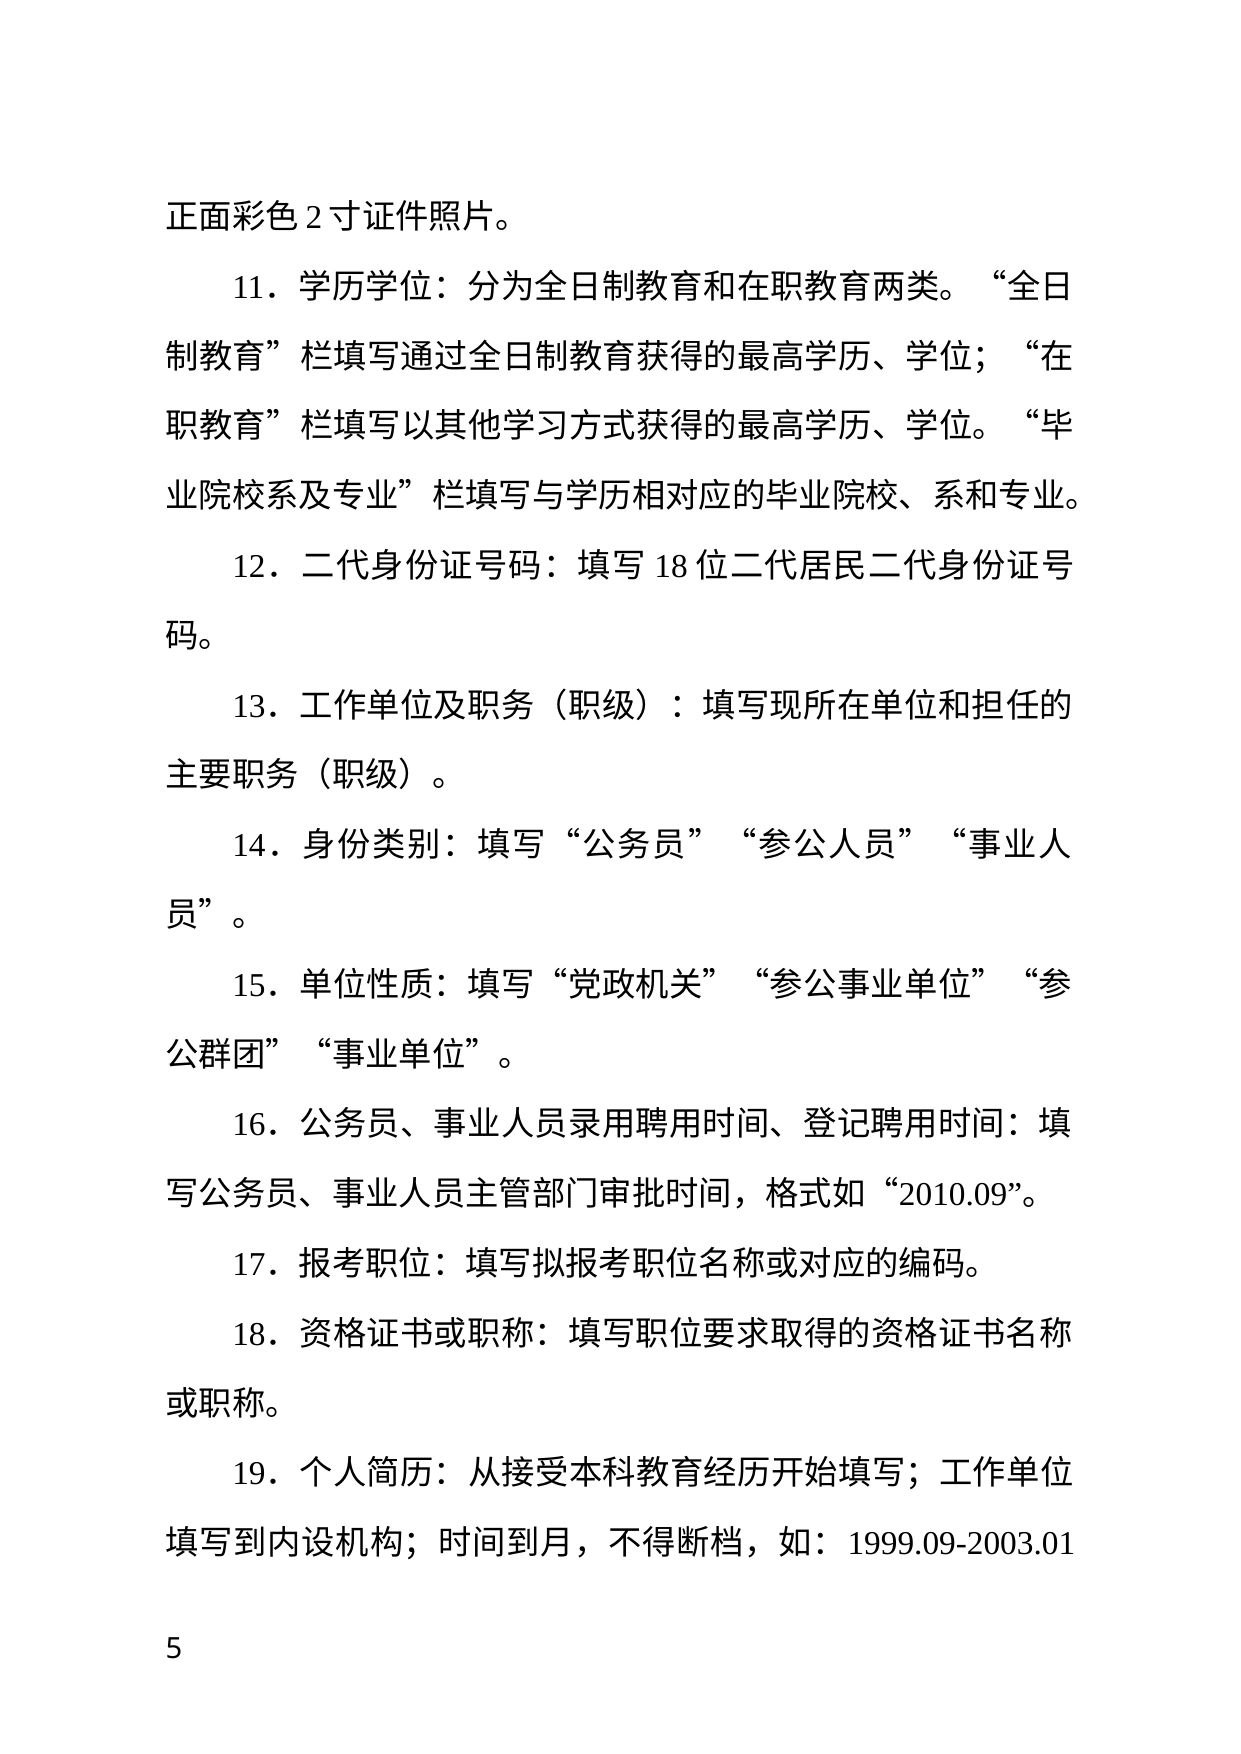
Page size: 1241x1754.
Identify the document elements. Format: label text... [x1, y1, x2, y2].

text 17．报考职位：填写拟报考职位名称或对应的编码。 [165, 1226, 1075, 1296]
text 14．身份类别：填写“公务员”“参公人员”“事业人员”。 [165, 807, 1075, 947]
text 12．二代身份证号码：填写18位二代居民二代身份证号码。 [165, 528, 1075, 668]
text 11．学历学位：分为全日制教育和在职教育两类。“全日制教育”栏填写通过全日制教育获得的最高学历、学位；“在职教育”栏填写以其他学习方式获得的最高学历、学位。“毕业院校系及专业”栏填写与学历相对应的毕业院校、系和专业。 [165, 249, 1075, 528]
text 15．单位性质：填写“党政机关”“参公事业单位”“参公群团”“事业单位”。 [165, 947, 1075, 1086]
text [165, 1435, 1075, 1575]
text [165, 179, 1075, 249]
text 18．资格证书或职称：填写职位要求取得的资格证书名称或职称。 [165, 1296, 1075, 1435]
text 13．工作单位及职务（职级）：填写现所在单位和担任的主要职务（职级）。 [165, 668, 1075, 807]
text 16．公务员、事业人员录用聘用时间、登记聘用时间：填写公务员、事业人员主管部门审批时间，格式如“2010.09”。 [165, 1086, 1075, 1226]
